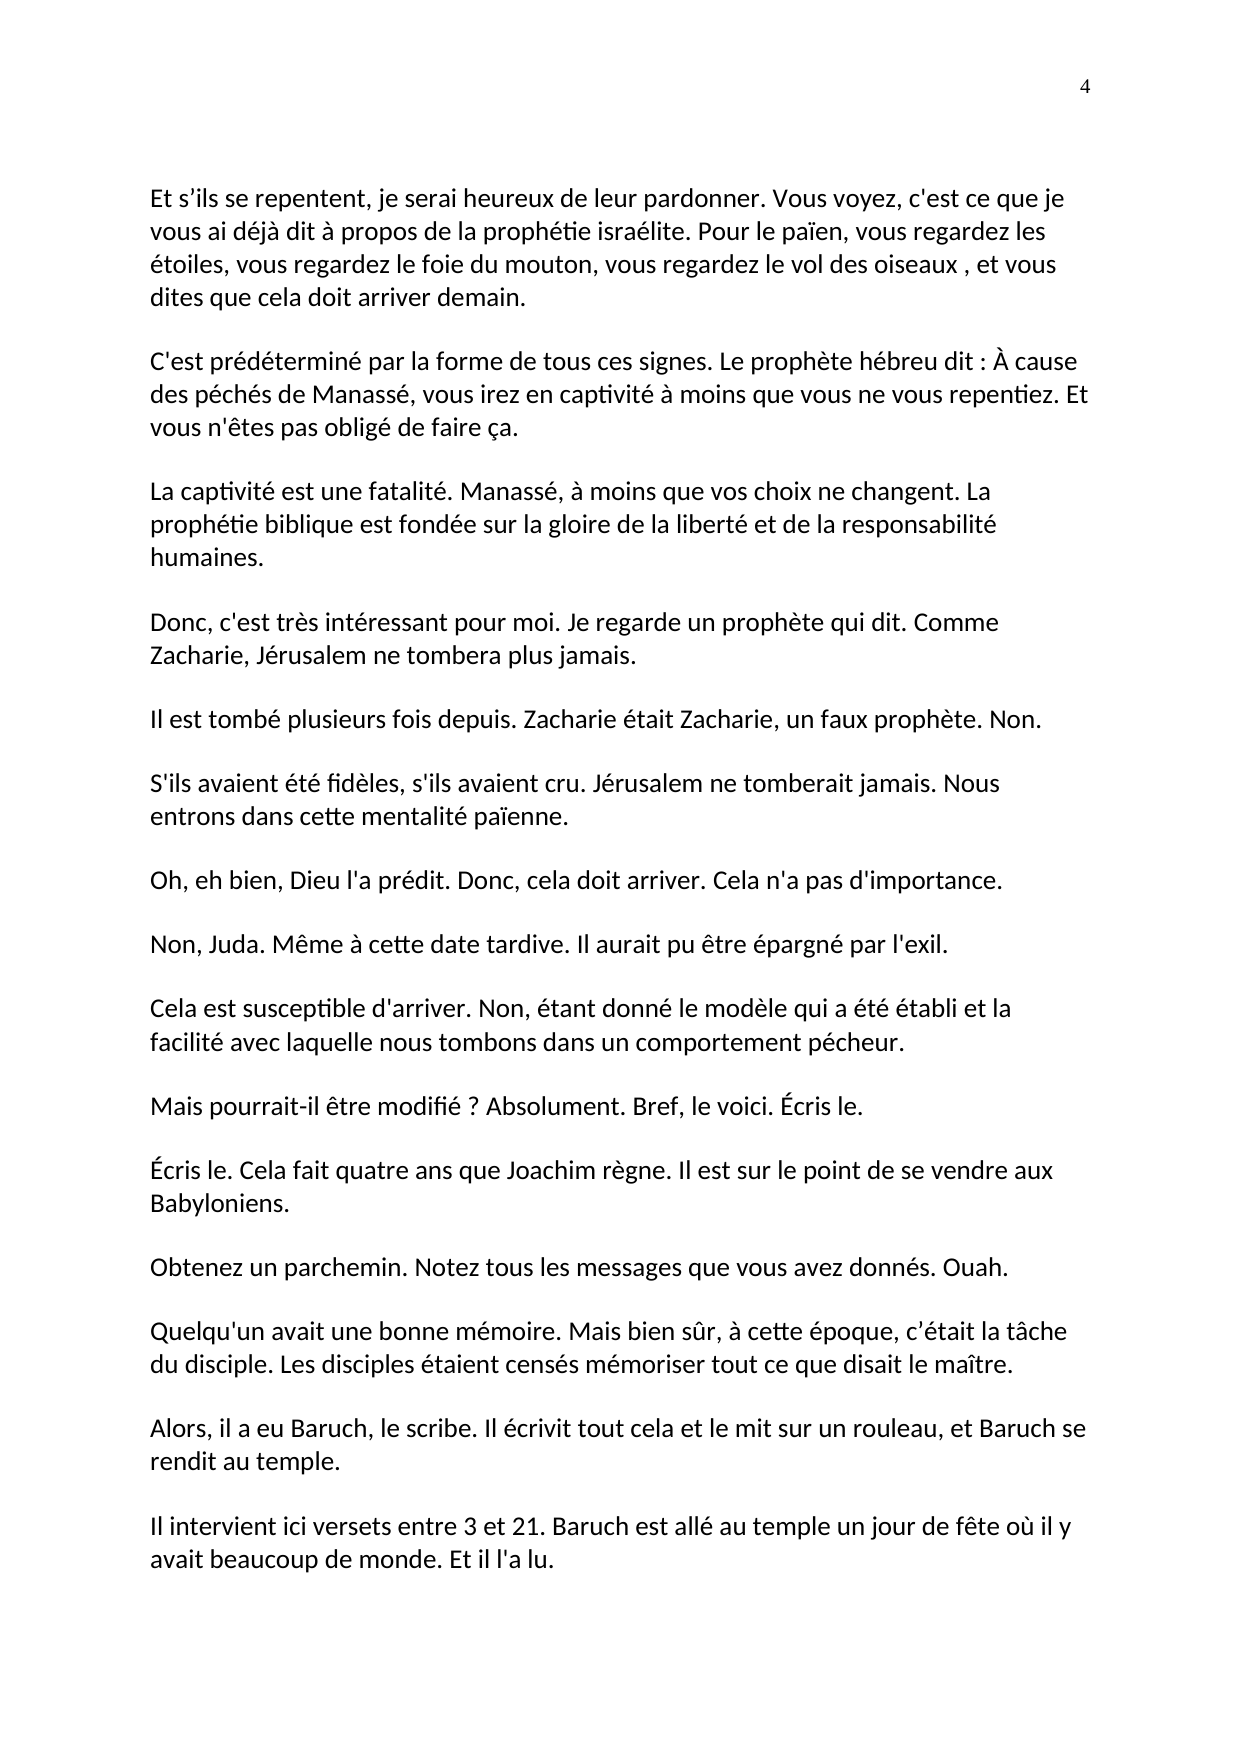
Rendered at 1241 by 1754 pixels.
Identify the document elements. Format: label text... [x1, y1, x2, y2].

text Cela est susceptible d'arriver. Non, étant donné le modèle qui a été établi et la facilité avec laquelle nous tombons dans un comportement pécheur. [150, 992, 1090, 1058]
text Écris le. Cela fait quatre ans que Joachim règne. Il est sur le point de se vendre aux Babyloniens. [150, 1153, 1090, 1219]
text Mais pourrait-il être modifié ? Absolument. Bref, le voici. Écris le. [150, 1089, 1090, 1122]
text C'est prédéterminé par la forme de tous ces signes. Le prophète hébreu dit : À cause des péchés de Manassé, vous irez en captivité à moins que vous ne vous repentiez. Et vous n'êtes pas obligé de faire ça. [150, 344, 1090, 443]
text Obtenez un parchemin. Notez tous les messages que vous avez donnés. Ouah. [150, 1250, 1090, 1283]
text Et s’ils se repentent, je serai heureux de leur pardonner. Vous voyez, c'est ce que je vous ai déjà dit à propos de la prophétie israélite. Pour le païen, vous regardez les étoiles, vous regardez le foie du mouton, vous regardez le vol des oiseaux , et vous dites que cela doit arriver demain. [150, 181, 1090, 313]
text Quelqu'un avait une bonne mémoire. Mais bien sûr, à cette époque, c’était la tâche du disciple. Les disciples étaient censés mémoriser tout ce que disait le maître. [150, 1314, 1090, 1380]
text Non, Juda. Même à cette date tardive. Il aurait pu être épargné par l'exil. [150, 927, 1090, 961]
text Il est tombé plusieurs fois depuis. Zacharie était Zacharie, un faux prophète. Non. [150, 702, 1090, 735]
text Donc, c'est très intéressant pour moi. Je regarde un prophète qui dit. Comme Zacharie, Jérusalem ne tombera plus jamais. [150, 605, 1090, 671]
text S'ils avaient été fidèles, s'ils avaient cru. Jérusalem ne tomberait jamais. Nous entrons dans cette mentalité païenne. [150, 766, 1090, 832]
text Alors, il a eu Baruch, le scribe. Il écrivit tout cela et le mit sur un rouleau, et Baruch se rendit au temple. [150, 1412, 1090, 1478]
text Il intervient ici versets entre 3 et 21. Baruch est allé au temple un jour de fête où il y avait beaucoup de monde. Et il l'a lu. [150, 1509, 1090, 1575]
text La captivité est une fatalité. Manassé, à moins que vos choix ne changent. La prophétie biblique est fondée sur la gloire de la liberté et de la responsabilité humaines. [150, 474, 1090, 574]
text Oh, eh bien, Dieu l'a prédit. Donc, cela doit arriver. Cela n'a pas d'importance. [150, 863, 1090, 896]
